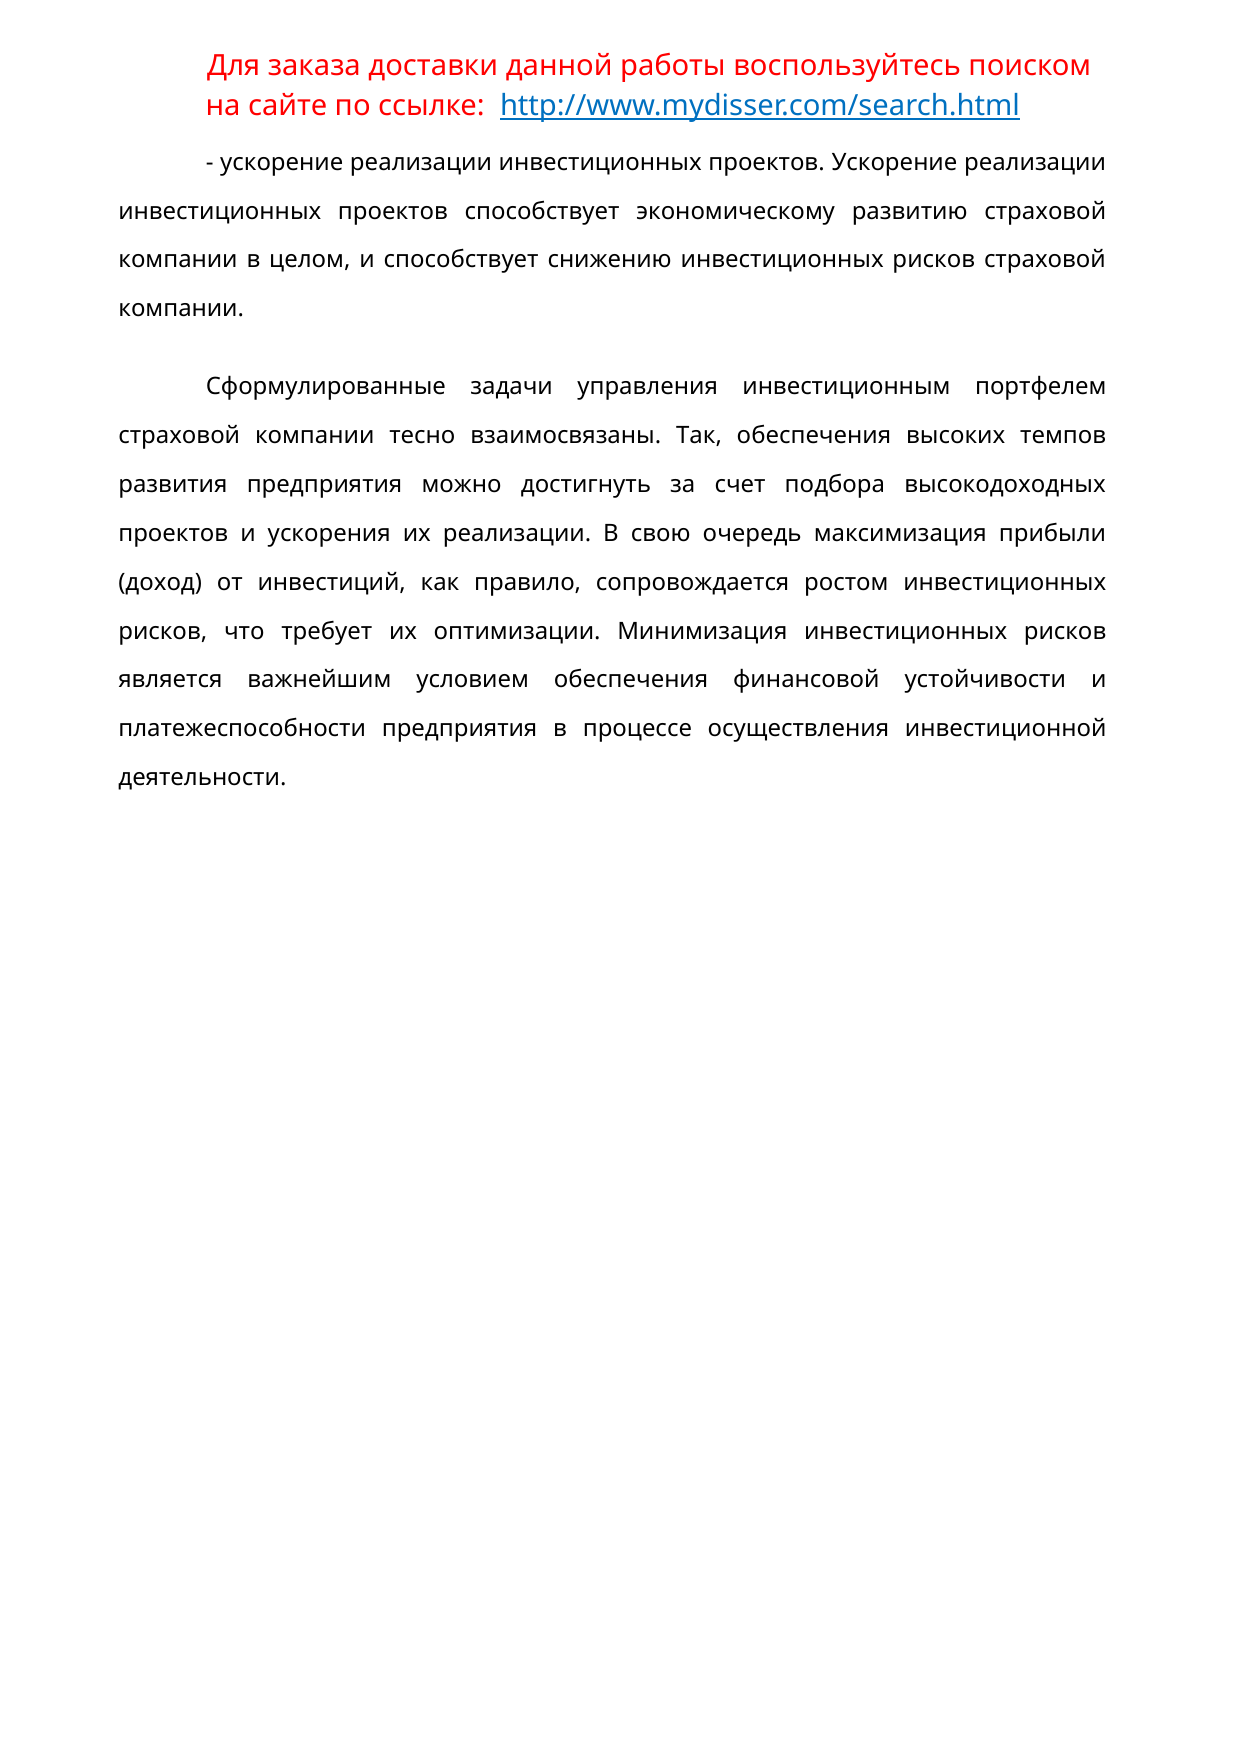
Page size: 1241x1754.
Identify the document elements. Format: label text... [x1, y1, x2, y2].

text - ускорение реализации инвестиционных проектов. Ускорение реализации инвестиционных проектов способствует экономическому развитию страховой компании в целом, и способствует снижению инвестиционных рисков страховой компании. [118, 144, 1107, 324]
text Сформулированные задачи управления инвестиционным портфелем страховой компании тесно взаимосвязаны. Так, обеспечения высоких темпов развития предприятия можно достигнуть за счет подбора высокодоходных проектов и ускорения их реализации. В свою очередь максимизация прибыли (доход) от инвестиций, как правило, сопровождается ростом инвестиционных рисков, что требует их оптимизации. Минимизация инвестиционных рисков является важнейшим условием обеспечения финансовой устойчивости и платежеспособности предприятия в процессе осуществления инвестиционной деятельности. [118, 369, 1107, 793]
